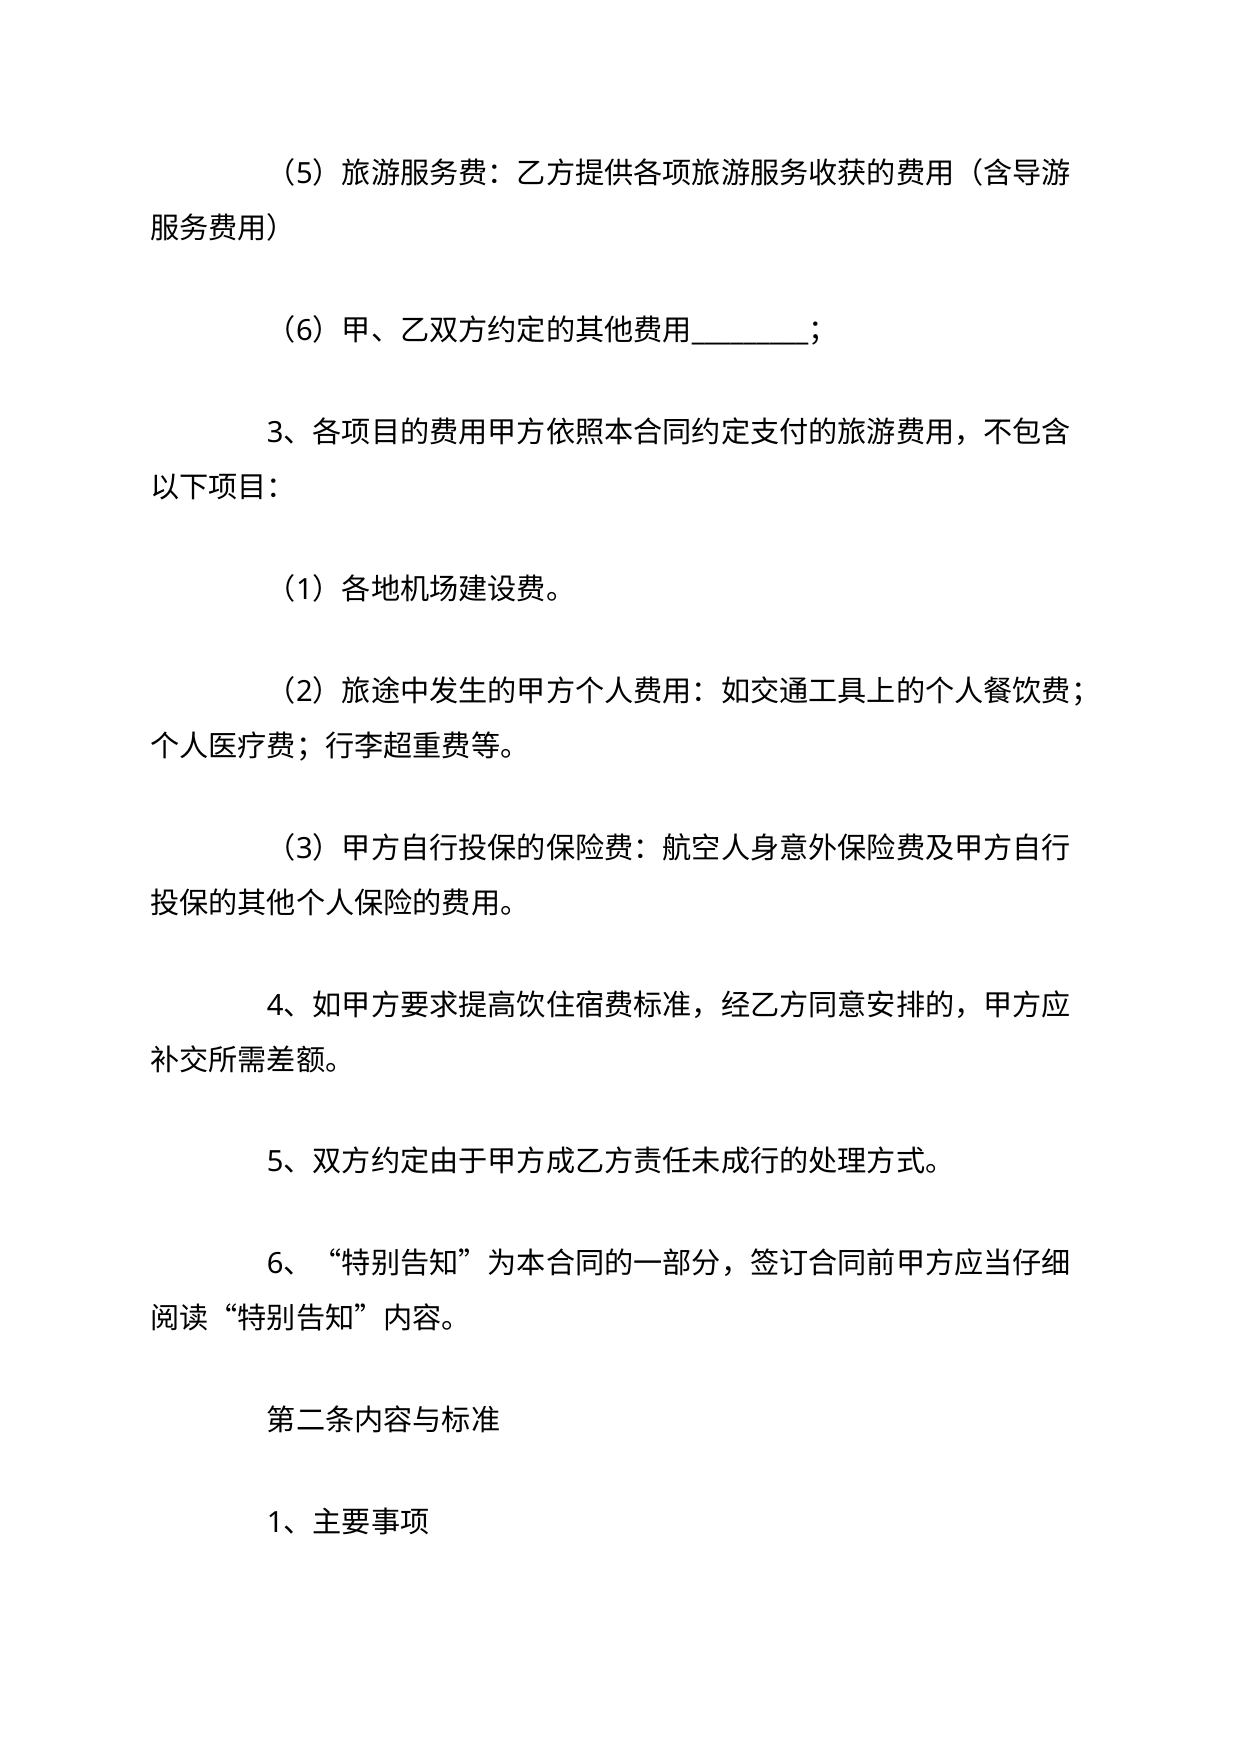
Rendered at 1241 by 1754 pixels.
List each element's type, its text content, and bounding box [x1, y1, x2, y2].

text 1、主要事项 [150, 1498, 1090, 1541]
text 3、各项目的费用甲方依照本合同约定支付的旅游费用，不包含以下项目： [150, 409, 1090, 506]
text （6）甲、乙双方约定的其他费用_________； [150, 307, 1090, 349]
text 5、双方约定由于甲方成乙方责任未成行的处理方式。 [150, 1138, 1090, 1180]
text 4、如甲方要求提高饮住宿费标准，经乙方同意安排的，甲方应补交所需差额。 [150, 981, 1090, 1078]
text （5）旅游服务费：乙方提供各项旅游服务收获的费用（含导游服务费用） [150, 150, 1090, 247]
text （3）甲方自行投保的保险费：航空人身意外保险费及甲方自行投保的其他个人保险的费用。 [150, 824, 1090, 922]
text 第二条内容与标准 [150, 1397, 1090, 1439]
text 6、“特别告知”为本合同的一部分，签订合同前甲方应当仔细阅读“特别告知”内容。 [150, 1240, 1090, 1337]
text （2）旅途中发生的甲方个人费用：如交通工具上的个人餐饮费；个人医疗费；行李超重费等。 [150, 667, 1090, 765]
text （1）各地机场建设费。 [150, 566, 1090, 608]
